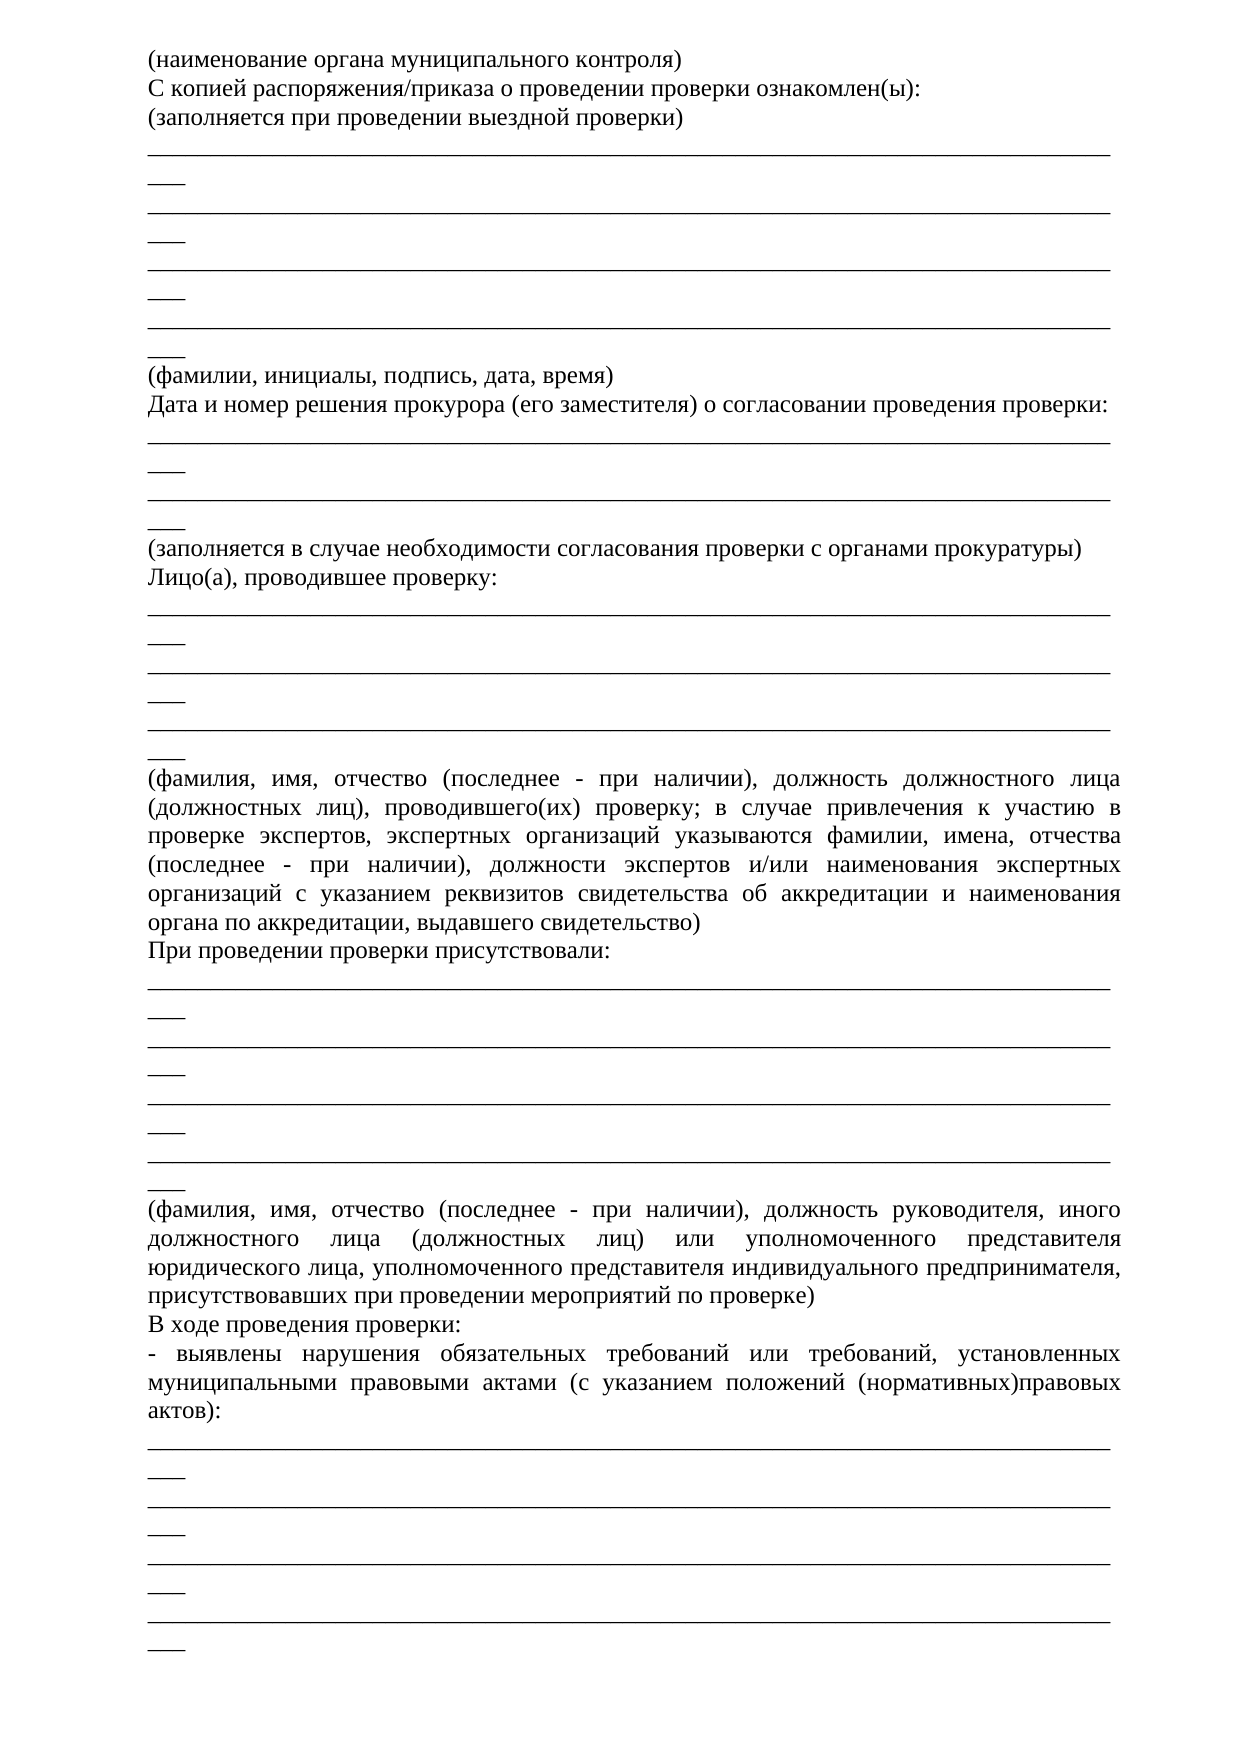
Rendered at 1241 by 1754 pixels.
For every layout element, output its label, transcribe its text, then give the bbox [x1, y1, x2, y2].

text ________________________________________________________________________________ [148, 1079, 1122, 1137]
text (фамилии, инициалы, подпись, дата, время) [148, 361, 1122, 389]
text ________________________________________________________________________________ [148, 706, 1122, 763]
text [148, 188, 1122, 246]
text ________________________________________________________________________________ [148, 964, 1122, 1022]
text ________________________________________________________________________________ [148, 476, 1122, 533]
text ________________________________________________________________________________ [148, 1137, 1122, 1194]
text ________________________________________________________________________________ [148, 1022, 1122, 1079]
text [148, 131, 1122, 188]
text ________________________________________________________________________________ [148, 1539, 1122, 1597]
text (наименование органа муниципального контроля) [148, 44, 1122, 73]
text ________________________________________________________________________________ [148, 1482, 1122, 1539]
text ________________________________________________________________________________ [148, 591, 1122, 648]
text ________________________________________________________________________________ [148, 1424, 1122, 1482]
text - выявлены нарушения обязательных требований или требований, установленных муниципальными правовыми актами (с указанием положений (нормативных)правовых актов): [148, 1338, 1122, 1424]
text (фамилия, имя, отчество (последнее - при наличии), должность должностного лица (должностных лиц), проводившего(их) проверку; в случае привлечения к участию в проверке экспертов, экспертных организаций указываются фамилии, имена, отчества (последнее - при наличии), должности экспертов и/или наименования экспертных организаций с указанием реквизитов свидетельства об аккредитации и наименования органа по аккредитации, выдавшего свидетельство) [148, 763, 1122, 936]
text ________________________________________________________________________________ [148, 303, 1122, 361]
text При проведении проверки присутствовали: [148, 936, 1122, 964]
text ________________________________________________________________________________ [148, 648, 1122, 706]
text Лицо(а), проводившее проверку: [148, 562, 1122, 591]
text (заполняется в случае необходимости согласования проверки с органами прокуратуры) [148, 533, 1122, 562]
text Дата и номер решения прокурора (его заместителя) о согласовании проведения проверки: [148, 389, 1122, 418]
text В ходе проведения проверки: [148, 1309, 1122, 1338]
text С копией распоряжения/приказа о проведении проверки ознакомлен(ы): [148, 73, 1122, 102]
text ________________________________________________________________________________ [148, 418, 1122, 476]
text (заполняется при проведении выездной проверки) [148, 102, 1122, 131]
text ________________________________________________________________________________ [148, 246, 1122, 303]
text (фамилия, имя, отчество (последнее - при наличии), должность руководителя, иного должностного лица (должностных лиц) или уполномоченного представителя юридического лица, уполномоченного представителя индивидуального предпринимателя, присутствовавших при проведении мероприятий по проверке) [148, 1194, 1122, 1309]
text ________________________________________________________________________________ [148, 1597, 1122, 1654]
